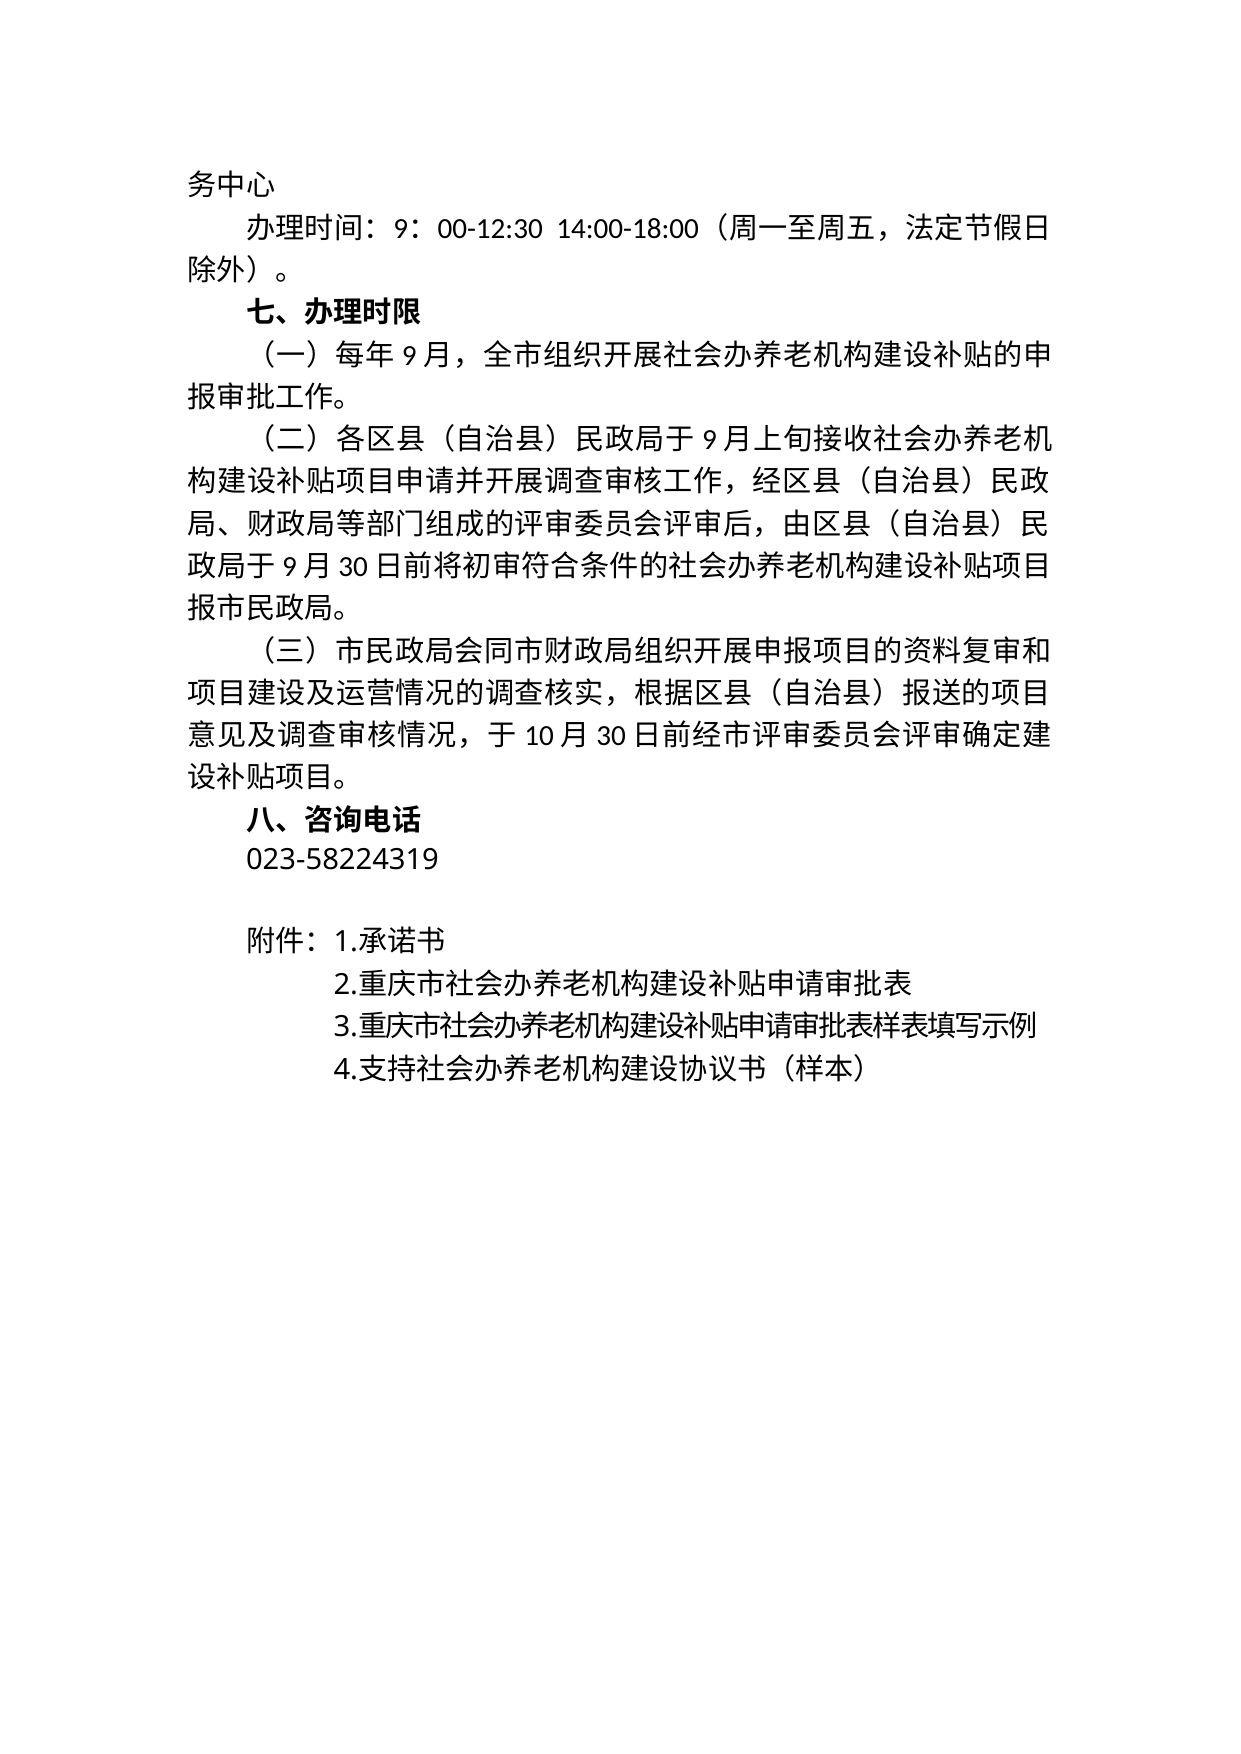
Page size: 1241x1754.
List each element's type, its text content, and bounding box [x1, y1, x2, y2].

list （三）市民政局会同市财政局组织开展申报项目的资料复审和项目建设及运营情况的调查核实，根据区县（自治县）报送的项目意见及调查审核情况，于10月30日前经市评审委员会评审确定建设补贴项目。 [187, 627, 1053, 796]
list （一）每年9月，全市组织开展社会办养老机构建设补贴的申报审批工作。 [187, 331, 1053, 416]
list 八、咨询电话 [187, 796, 1053, 839]
list （二）各区县（自治县）民政局于9月上旬接收社会办养老机构建设补贴项目申请并开展调查审核工作，经区县（自治县）民政局、财政局等部门组成的评审委员会评审后，由区县（自治县）民政局于9月30日前将初审符合条件的社会办养老机构建设补贴项目报市民政局。 [187, 416, 1053, 627]
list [187, 162, 1053, 204]
list 七、办理时限 [187, 289, 1053, 331]
list 附件：1.承诺书 [187, 918, 1053, 960]
list 023-58224319 [187, 839, 1053, 878]
list 办理时间：9：00-12:30 14:00-18:00（周一至周五，法定节假日除外）。 [187, 204, 1053, 289]
list 3.重庆市社会办养老机构建设补贴申请审批表样表填写示例 [187, 1003, 1053, 1045]
list 4.支持社会办养老机构建设协议书（样本） [187, 1045, 1053, 1088]
list 2.重庆市社会办养老机构建设补贴申请审批表 [187, 960, 1053, 1003]
